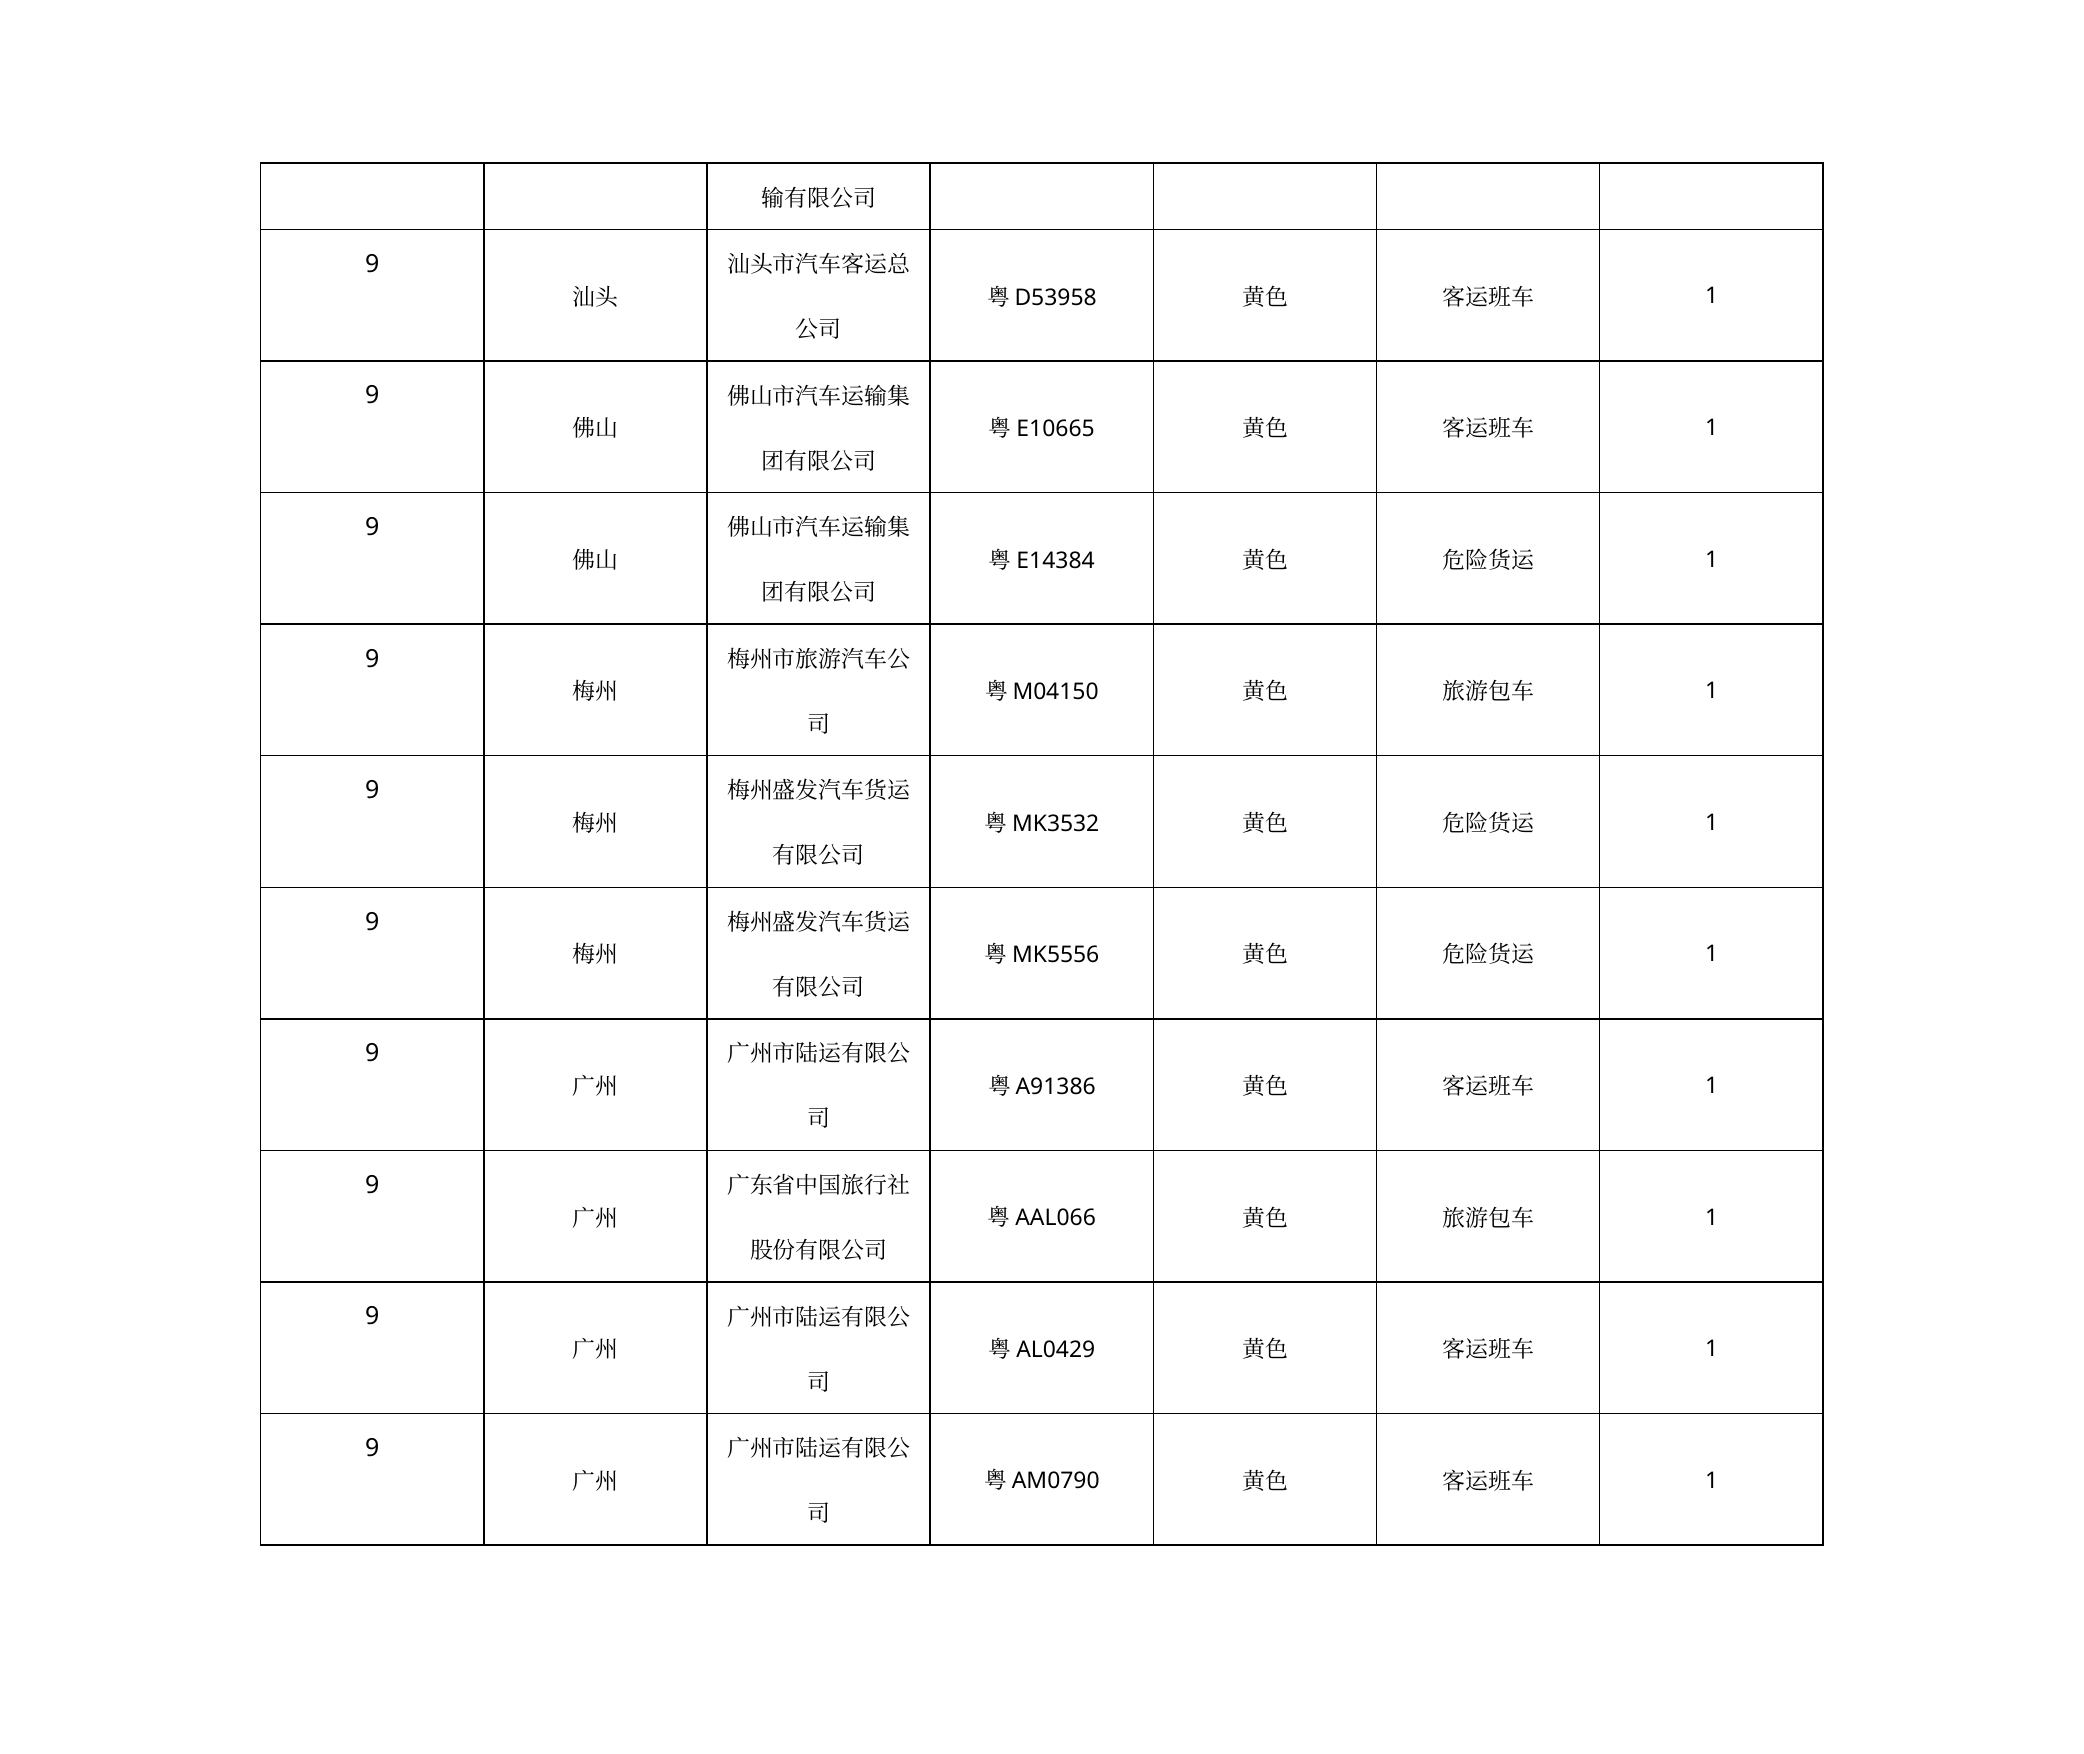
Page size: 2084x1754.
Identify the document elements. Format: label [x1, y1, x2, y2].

table_cell [708, 1283, 929, 1413]
table_cell [1377, 1414, 1599, 1544]
table_cell [1377, 625, 1599, 755]
table_cell [485, 1283, 706, 1413]
table_cell [261, 1020, 483, 1149]
table_cell [1600, 888, 1822, 1018]
table_cell [1600, 756, 1822, 886]
table_cell [931, 493, 1153, 623]
table_cell [1154, 1020, 1376, 1149]
table_cell [1377, 756, 1599, 886]
table_cell [708, 1020, 929, 1149]
table_cell [261, 230, 483, 360]
table_cell [261, 1283, 483, 1413]
table_cell [708, 625, 929, 755]
table_cell [485, 164, 706, 228]
table_cell [1377, 230, 1599, 360]
table_cell [708, 1151, 929, 1281]
table_cell [485, 362, 706, 492]
table_cell [1600, 1283, 1822, 1413]
table_cell [485, 1414, 706, 1544]
table_cell [931, 230, 1153, 360]
table_cell [261, 164, 483, 228]
table_cell [1377, 164, 1599, 228]
table_cell [931, 164, 1153, 228]
table_cell [485, 625, 706, 755]
table_cell [261, 1414, 483, 1544]
table_cell [485, 1020, 706, 1149]
table_cell [1154, 493, 1376, 623]
table_cell [1154, 164, 1376, 228]
table_cell [1600, 362, 1822, 492]
table_cell [708, 230, 929, 360]
table_cell [1377, 1283, 1599, 1413]
table_cell [1377, 1151, 1599, 1281]
table_cell [708, 756, 929, 886]
table_cell [485, 1151, 706, 1281]
table_cell [708, 164, 929, 228]
table_cell [1154, 1283, 1376, 1413]
table_cell [1154, 756, 1376, 886]
table_cell [1600, 1020, 1822, 1149]
table_cell [261, 362, 483, 492]
table_cell [261, 625, 483, 755]
table_cell [1154, 362, 1376, 492]
table_cell [708, 493, 929, 623]
table_cell [1377, 1020, 1599, 1149]
table_cell [485, 230, 706, 360]
table_cell [1154, 625, 1376, 755]
table_cell [708, 888, 929, 1018]
table_cell [485, 888, 706, 1018]
table_cell [1377, 362, 1599, 492]
table_cell [1377, 888, 1599, 1018]
table_cell [1154, 230, 1376, 360]
table_cell [1154, 888, 1376, 1018]
table_cell [1600, 493, 1822, 623]
table_cell [1600, 1151, 1822, 1281]
table_cell [485, 493, 706, 623]
table_cell [931, 1283, 1153, 1413]
table_cell [1600, 1414, 1822, 1544]
table_cell [931, 362, 1153, 492]
table_cell [931, 1414, 1153, 1544]
table_cell [485, 756, 706, 886]
table_cell [1377, 493, 1599, 623]
table_cell [931, 1020, 1153, 1149]
table_cell [708, 362, 929, 492]
table_cell [931, 756, 1153, 886]
table_cell [931, 1151, 1153, 1281]
table_cell [261, 888, 483, 1018]
table_cell [1154, 1151, 1376, 1281]
table_cell [931, 625, 1153, 755]
table_cell [931, 888, 1153, 1018]
table_cell [261, 1151, 483, 1281]
table_cell [1600, 164, 1822, 228]
table_cell [708, 1414, 929, 1544]
table_cell [1154, 1414, 1376, 1544]
table_cell [261, 493, 483, 623]
table_cell [261, 756, 483, 886]
table_cell [1600, 230, 1822, 360]
table_cell [1600, 625, 1822, 755]
